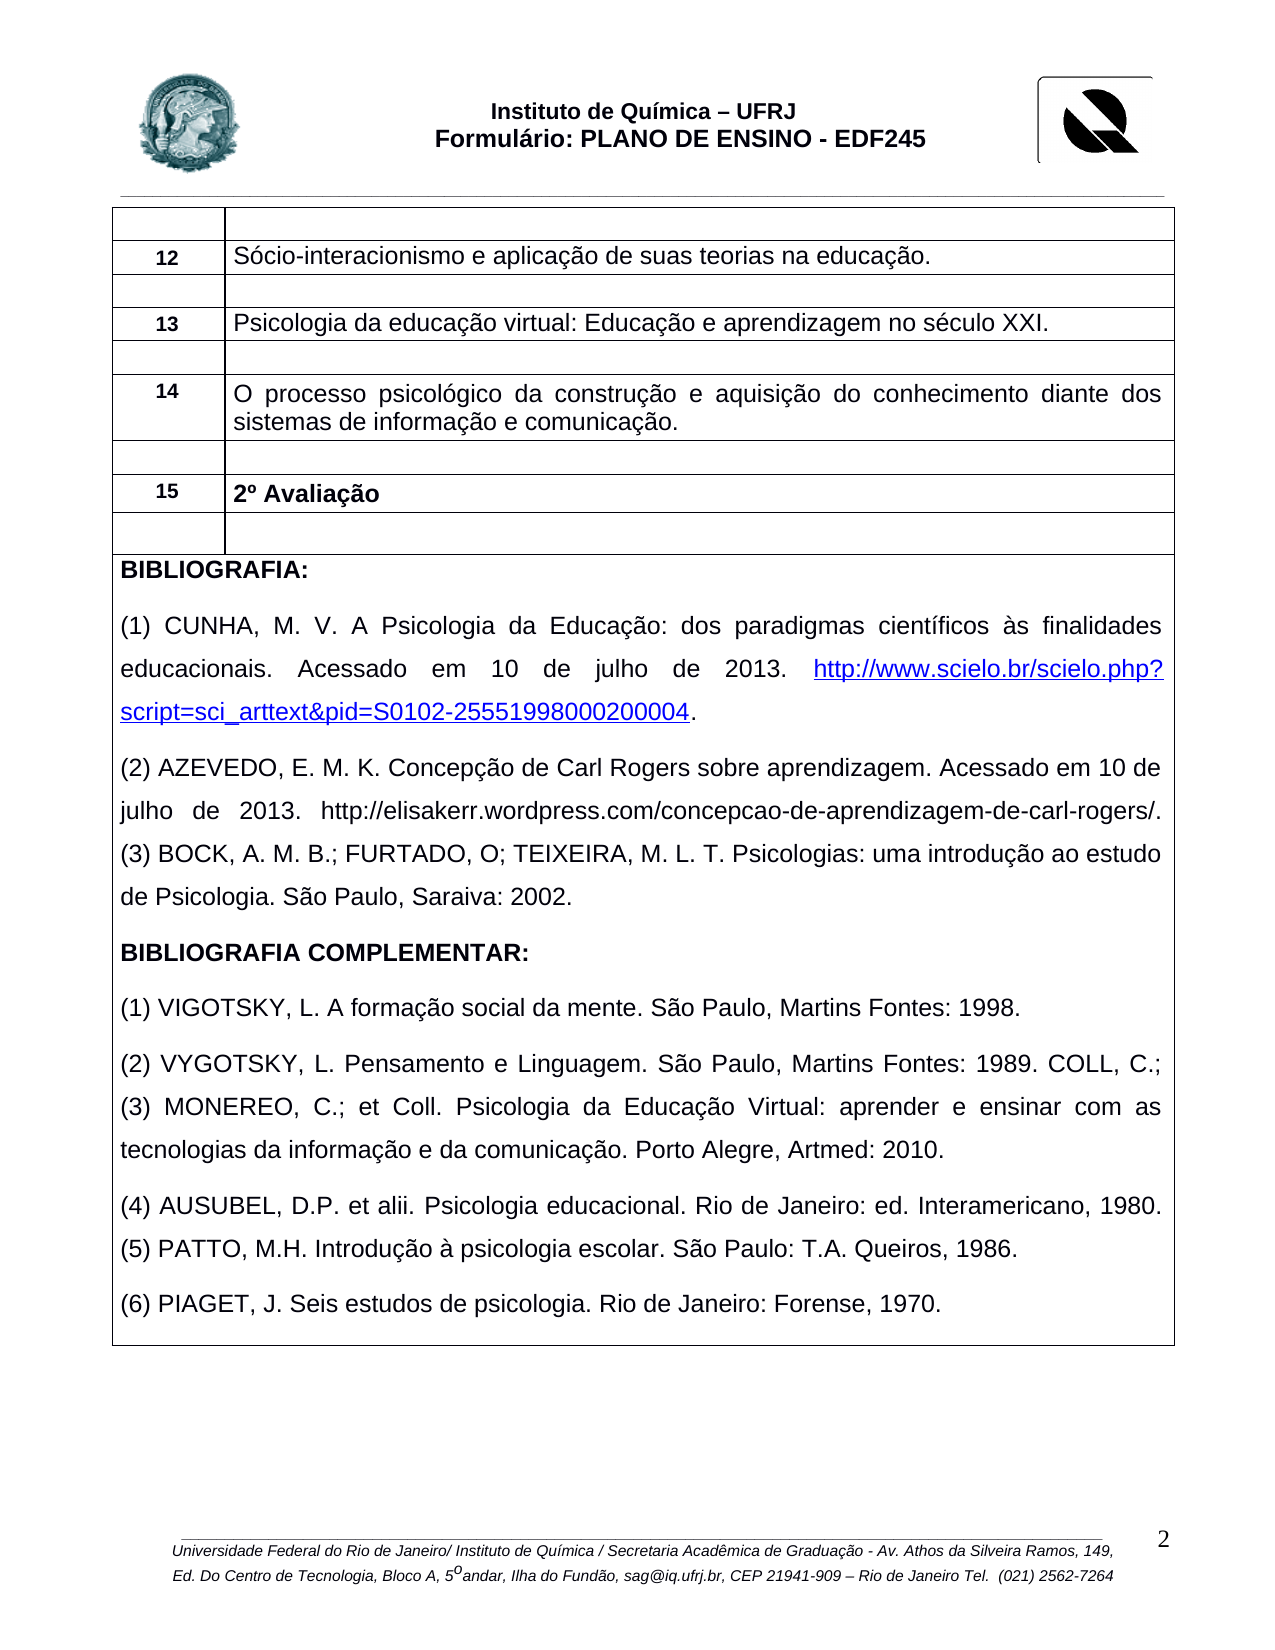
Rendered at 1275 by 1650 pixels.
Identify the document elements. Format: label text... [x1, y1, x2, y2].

table_cell 14 [113, 375, 224, 440]
table_cell 12 [113, 241, 224, 273]
table_cell [113, 275, 224, 307]
table_cell [113, 441, 224, 474]
picture [1036, 75, 1153, 162]
table_cell 2º Avaliação [226, 475, 1174, 512]
table_cell [226, 441, 1174, 474]
table_cell [226, 513, 1174, 554]
table_cell [113, 341, 224, 373]
table_cell BIBLIOGRAFIA: (1) CUNHA, M. V. A Psicologia da Educação: dos paradigmas científicos às finalidades educacionais. Acessado em 10 de julho de 2013. http://www.scielo.br/scielo.php?script=sci_arttext&pid=S0102-25551998000200004. (2) AZEVEDO, E. M. K. Concepção de Carl Rogers sobre aprendizagem. Acessado em 10 de julho de 2013. http://elisakerr.wordpress.com/concepcao-de-aprendizagem-de-carl-rogers/. (3) BOCK, A. M. B.; FURTADO, O; TEIXEIRA, M. L. T. Psicologias: uma introdução ao estudo de Psicologia. São Paulo, Saraiva: 2002. BIBLIOGRAFIA COMPLEMENTAR: (1) VIGOTSKY, L. A formação social da mente. São Paulo, Martins Fontes: 1998. (2) VYGOTSKY, L. Pensamento e Linguagem. São Paulo, Martins Fontes: 1989. COLL, C.; (3) MONEREO, C.; et Coll. Psicologia da Educação Virtual: aprender e ensinar com as tecnologias da informação e da comunicação. Porto Alegre, Artmed: 2010. (4) AUSUBEL, D.P. et alii. Psicologia educacional. Rio de Janeiro: ed. Interamericano, 1980. (5) PATTO, M.H. Introdução à psicologia escolar. São Paulo: T.A. Queiros, 1986. (6) PIAGET, J. Seis estudos de psicologia. Rio de Janeiro: Forense, 1970. [113, 555, 1174, 1345]
table_cell 13 [113, 308, 224, 340]
table_cell [113, 513, 224, 554]
table_cell [226, 275, 1174, 307]
table_cell 15 [113, 475, 224, 512]
picture [136, 64, 242, 181]
table_cell [113, 208, 224, 240]
table_cell Sócio-interacionismo e aplicação de suas teorias na educação. [226, 241, 1174, 273]
table_cell Psicologia da educação virtual: Educação e aprendizagem no século XXI. [226, 308, 1174, 340]
table_cell [226, 208, 1174, 240]
table_cell [226, 341, 1174, 373]
table_cell O processo psicológico da construção e aquisição do conhecimento diante dos sistemas de informação e comunicação. [226, 375, 1174, 440]
